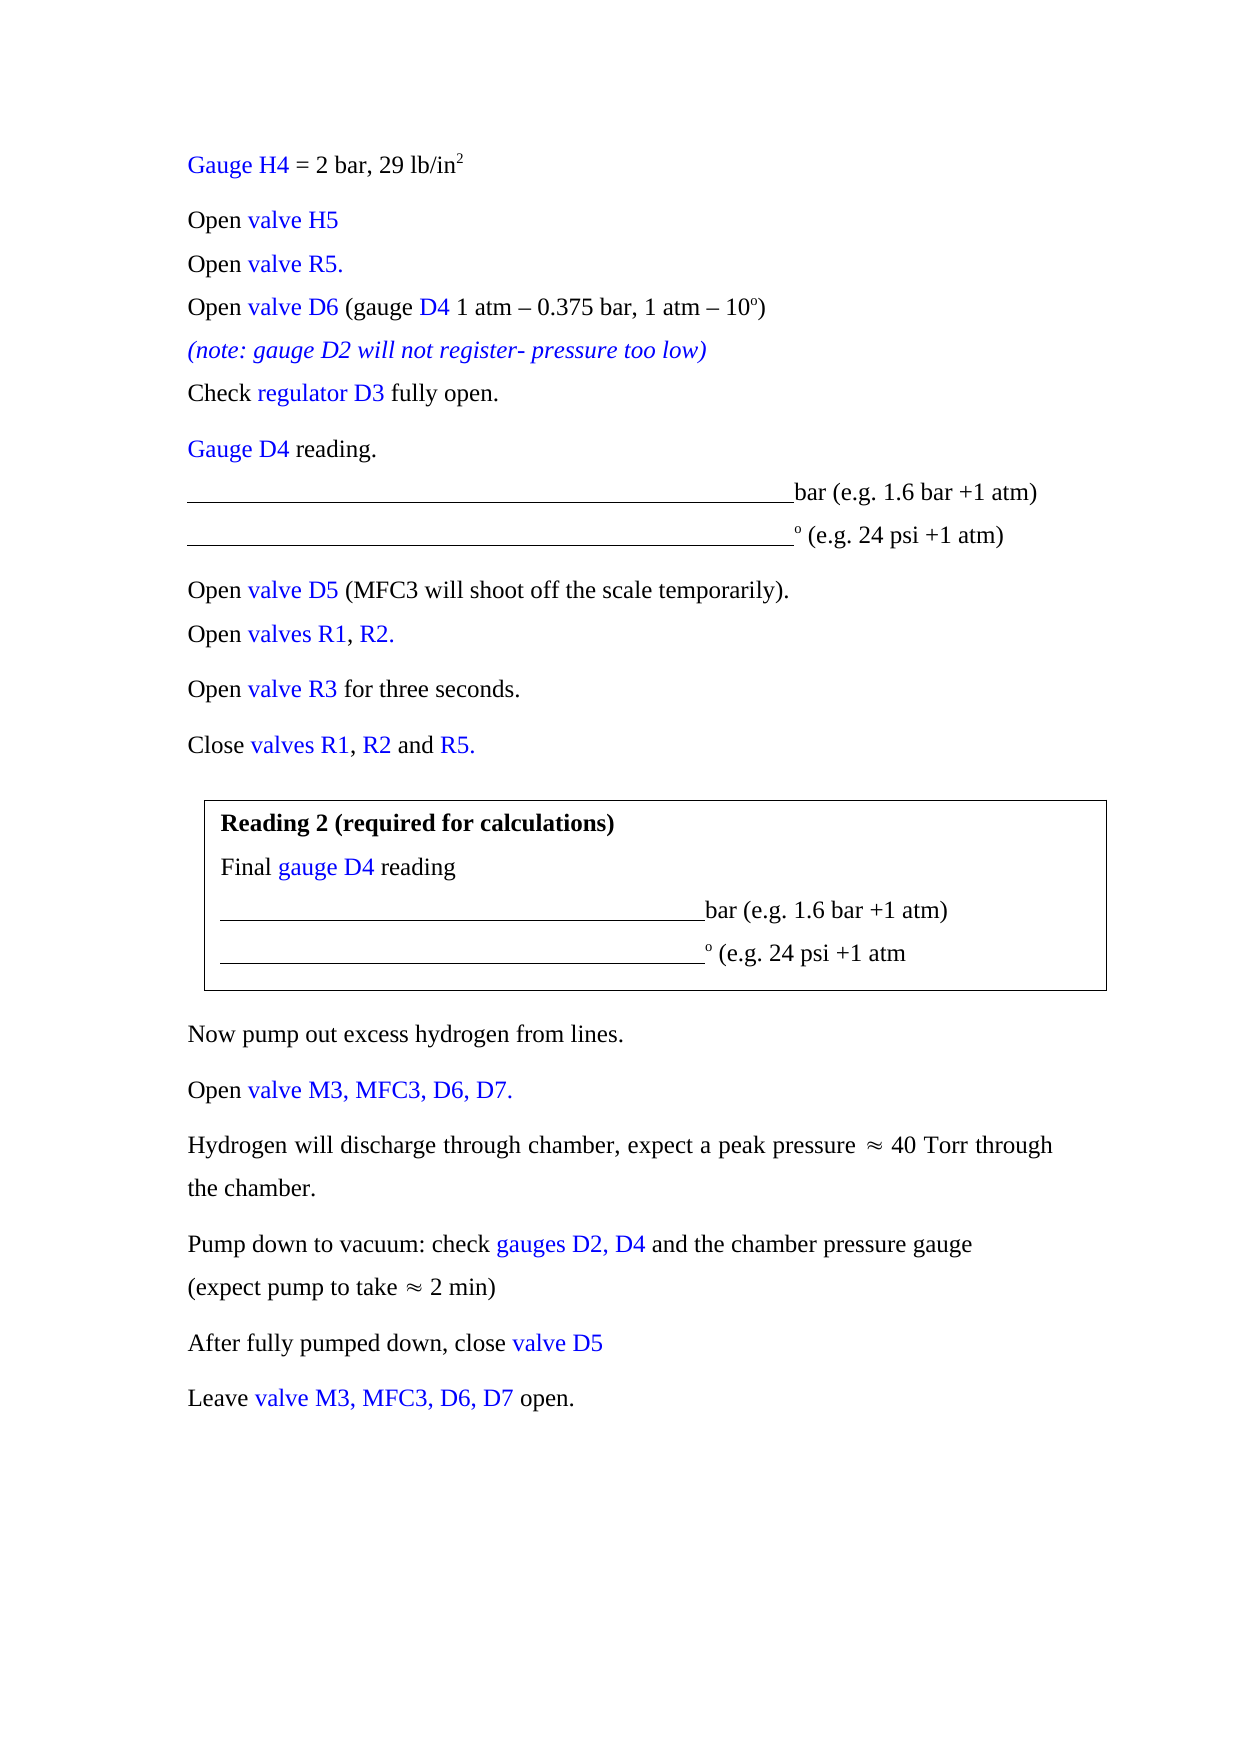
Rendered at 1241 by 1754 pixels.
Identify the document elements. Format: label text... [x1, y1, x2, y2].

subtitle Gauge H4 = 2 bar, 29 lb/in2 [187, 150, 1053, 179]
text Open valve H5 [187, 206, 1053, 234]
text Open valve M3, MFC3, D6, D7. [187, 1075, 1053, 1103]
text (expect pump to take  2 min) [187, 1272, 1053, 1301]
subtitle Now pump out excess hydrogen from lines. [187, 1019, 1053, 1048]
text Leave valve M3, MFC3, D6, D7 open. [187, 1383, 1053, 1412]
subtitle Check regulator D3 fully open. [187, 378, 1053, 407]
text (note: gauge D2 will not register- pressure too low) [187, 335, 1053, 364]
text bar (e.g. 1.6 bar +1 atm) [187, 477, 1053, 506]
text After fully pumped down, close valve D5 [187, 1328, 1053, 1357]
subtitle Gauge D4 reading. [187, 434, 1053, 462]
subtitle Open valve R5. [187, 249, 1053, 277]
subtitle Open valves R1, R2. [187, 619, 1053, 647]
text Close valves R1, R2 and R5. [187, 730, 1053, 759]
subtitle Hydrogen will discharge through chamber, expect a peak pressure  40 Torr through the chamber. [187, 1130, 1053, 1202]
subtitle Pump down to vacuum: check gauges D2, D4 and the chamber pressure gauge [187, 1229, 1053, 1258]
text Open valve D5 (MFC3 will shoot off the scale temporarily). [187, 576, 1053, 604]
text o (e.g. 24 psi +1 atm) [187, 520, 1053, 549]
text Open valve D6 (gauge D4 1 atm – 0.375 bar, 1 atm – 10o) [187, 292, 1053, 321]
text Open valve R3 for three seconds. [187, 674, 1053, 703]
